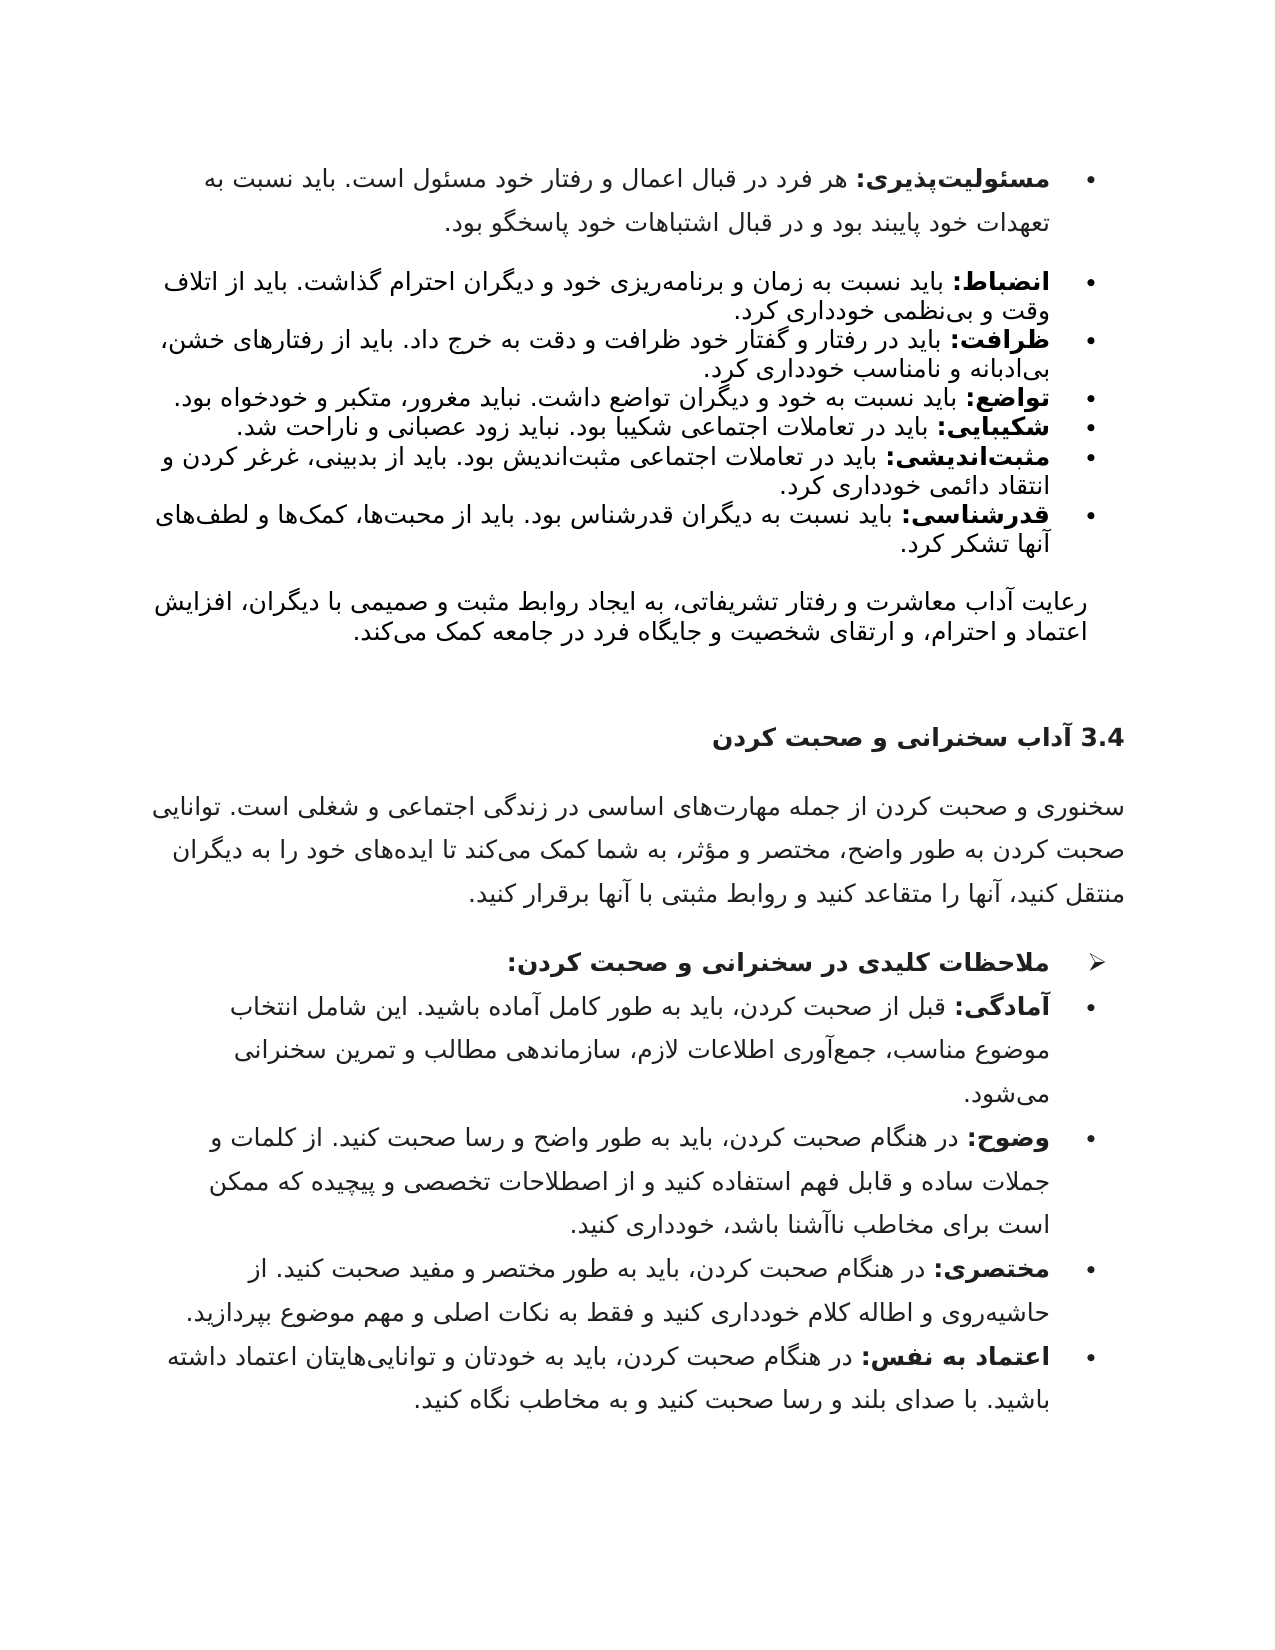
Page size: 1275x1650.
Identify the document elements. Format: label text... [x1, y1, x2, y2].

list ملاحظات کلیدی در سخنرانی و صحبت کردن: [150, 933, 1087, 977]
list آمادگی: قبل از صحبت کردن، باید به طور کامل آماده باشید. این شامل انتخاب موضوع مناسب، جمع‌آوری اطلاعات لازم، سازماندهی مطالب و تمرین سخنرانی می‌شود. [150, 977, 1087, 1108]
list وضوح: در هنگام صحبت کردن، باید به طور واضح و رسا صحبت کنید. از کلمات و جملات ساده و قابل فهم استفاده کنید و از اصطلاحات تخصصی و پیچیده که ممکن است برای مخاطب ناآشنا باشد، خودداری کنید. [150, 1108, 1087, 1239]
list قدرشناسی: باید نسبت به دیگران قدرشناس بود. باید از محبت‌ها، کمک‌ها و لطف‌های آنها تشکر کرد. [150, 500, 1087, 558]
list انضباط: باید نسبت به زمان و برنامه‌ریزی خود و دیگران احترام گذاشت. باید از اتلاف وقت و بی‌نظمی خودداری کرد. [150, 267, 1087, 325]
text 3.4 آداب سخنرانی و صحبت کردن [150, 714, 1125, 752]
list اعتماد به نفس: در هنگام صحبت کردن، باید به خودتان و توانایی‌هایتان اعتماد داشته باشید. با صدای بلند و رسا صحبت کنید و به مخاطب نگاه کنید. [150, 1327, 1087, 1414]
text سخنوری و صحبت کردن از جمله مهارت‌های اساسی در زندگی اجتماعی و شغلی است. توانایی صحبت کردن به طور واضح، مختصر و مؤثر، به شما کمک می‌کند تا ایده‌های خود را به دیگران منتقل کنید، آنها را متقاعد کنید و روابط مثبتی با آنها برقرار کنید. [150, 777, 1125, 908]
list تواضع: باید نسبت به خود و دیگران تواضع داشت. نباید مغرور، متکبر و خودخواه بود. [150, 383, 1087, 412]
text رعایت آداب معاشرت و رفتار تشریفاتی، به ایجاد روابط مثبت و صمیمی با دیگران، افزایش اعتماد و احترام، و ارتقای شخصیت و جایگاه فرد در جامعه کمک می‌کند. [150, 587, 1087, 646]
list مختصری: در هنگام صحبت کردن، باید به طور مختصر و مفید صحبت کنید. از حاشیه‌روی و اطاله کلام خودداری کنید و فقط به نکات اصلی و مهم موضوع بپردازید. [150, 1239, 1087, 1327]
list ظرافت: باید در رفتار و گفتار خود ظرافت و دقت به خرج داد. باید از رفتارهای خشن، بی‌ادبانه و نامناسب خودداری کرد. [150, 325, 1087, 383]
list مثبت‌اندیشی: باید در تعاملات اجتماعی مثبت‌اندیش بود. باید از بدبینی، غرغر کردن و انتقاد دائمی خودداری کرد. [150, 442, 1087, 500]
list مسئولیت‌پذیری: هر فرد در قبال اعمال و رفتار خود مسئول است. باید نسبت به تعهدات خود پایبند بود و در قبال اشتباهات خود پاسخگو بود. [150, 150, 1087, 237]
list شکیبایی: باید در تعاملات اجتماعی شکیبا بود. نباید زود عصبانی و ناراحت شد. [150, 412, 1087, 442]
